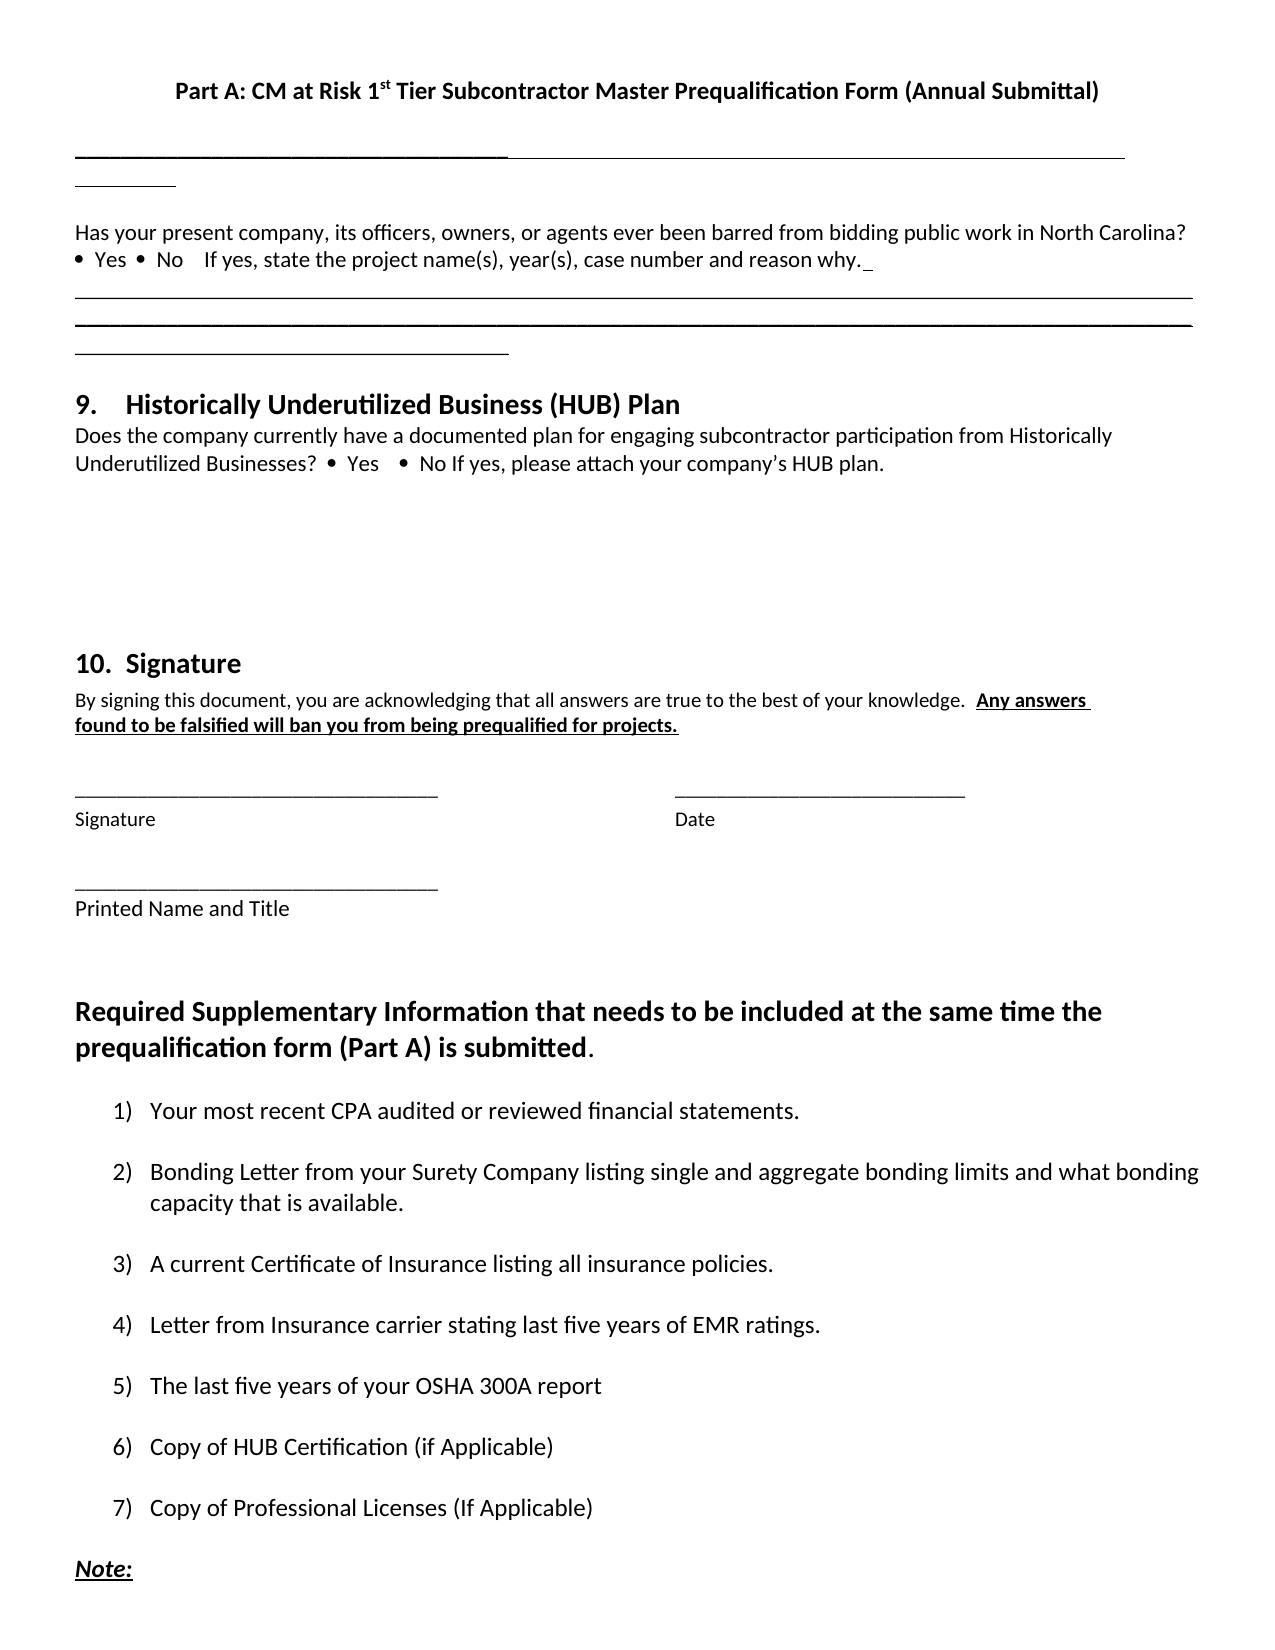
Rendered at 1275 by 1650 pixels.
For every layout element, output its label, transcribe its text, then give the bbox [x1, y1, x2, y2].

text Note: [75, 1553, 1200, 1583]
text Printed Name and Title [75, 894, 1200, 922]
list The last five years of your OSHA 300A report [112, 1370, 1200, 1400]
text Signature Date [75, 806, 1119, 832]
text By signing this document, you are acknowledging that all answers are true to the best of your knowledge. Any answers found to be falsified will ban you from being prequalified for projects. [75, 687, 1119, 738]
list Copy of HUB Certification (if Applicable) [112, 1431, 1200, 1461]
list Historically Underutilized Business (HUB) Plan [75, 386, 1200, 421]
list Copy of Professional Licenses (If Applicable) [112, 1492, 1200, 1522]
text Required Supplementary Information that needs to be included at the same time the prequalification form (Part A) is submitted. [75, 993, 1200, 1064]
list A current Certificate of Insurance listing all insurance policies. [112, 1248, 1200, 1278]
text Does the company currently have a documented plan for engaging subcontractor participation from Historically Underutilized Businesses? Yes No If yes, please attach your company’s HUB plan. [75, 421, 1200, 477]
list Bonding Letter from your Surety Company listing single and aggregate bonding limits and what bonding capacity that is available. [112, 1156, 1200, 1217]
text ___________________________________ ____________________________ [75, 775, 1119, 800]
list Signature [75, 646, 1200, 681]
list Your most recent CPA audited or reviewed financial statements. [112, 1095, 1200, 1126]
text Has your present company, its officers, owners, or agents ever been barred from bidding public work in North Carolina? Yes No If yes, state the project name(s), year(s), case number and reason why. __________________________________________________________________________________________________________________________________________________________________________________________________________________________________________ [75, 218, 1200, 358]
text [75, 133, 1200, 189]
list Letter from Insurance carrier stating last five years of EMR ratings. [112, 1309, 1200, 1339]
text ___________________________________ [75, 869, 1119, 894]
